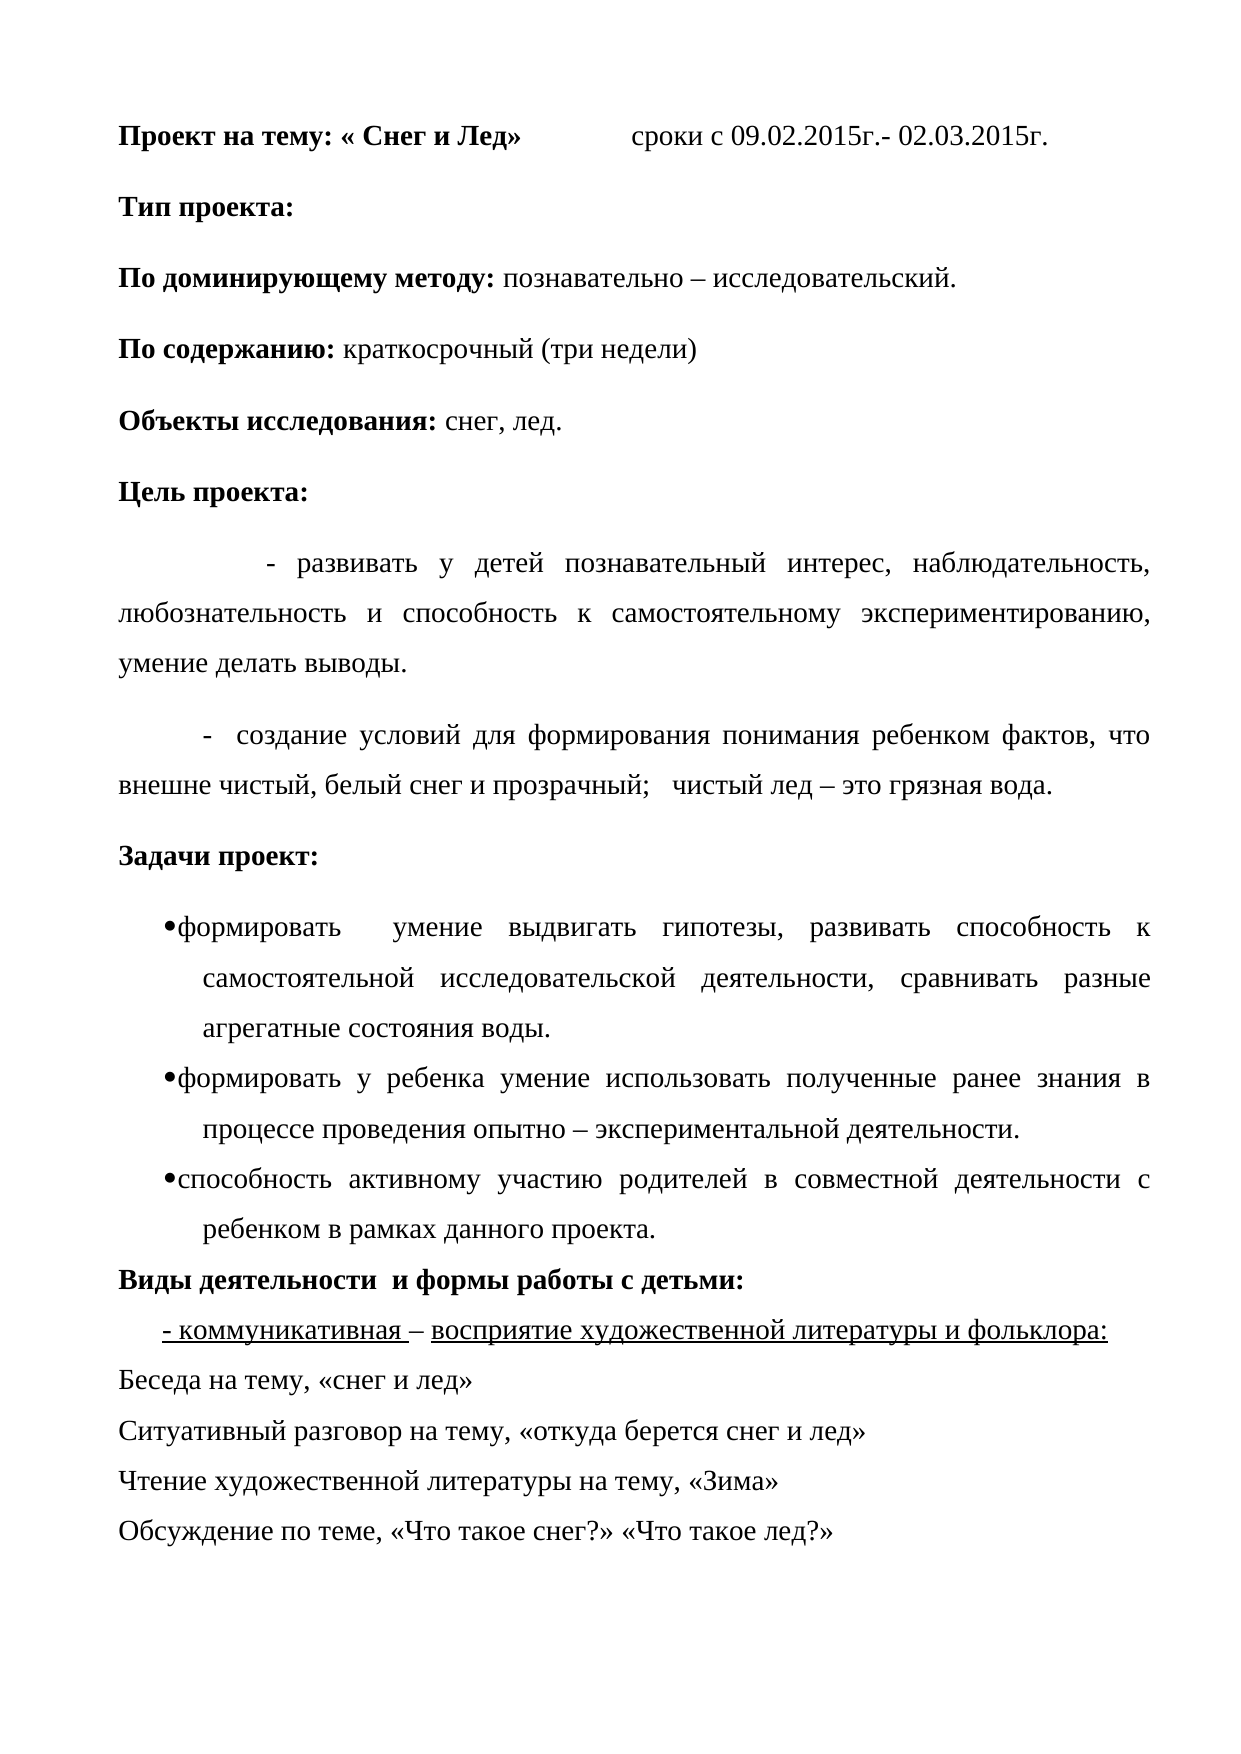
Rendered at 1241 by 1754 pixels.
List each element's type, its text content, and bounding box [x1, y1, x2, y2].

text По содержанию: краткосрочный (три недели) [118, 332, 1152, 365]
text По доминирующему методу: познавательно – исследовательский. [118, 260, 1152, 294]
text Проект на тему: « Снег и Лед» сроки с 09.02.2015г.- 02.03.2015г. [118, 118, 1152, 152]
list способность активному участию родителей в совместной деятельности с ребенком в рамках данного проекта. [165, 1161, 1152, 1245]
text - создание условий для формирования понимания ребенком фактов, что внешне чистый, белый снег и прозрачный; чистый лед – это грязная вода. [118, 717, 1152, 801]
list формировать умение выдвигать гипотезы, развивать способность к самостоятельной исследовательской деятельности, сравнивать разные агрегатные состояния воды. [165, 909, 1152, 1044]
list формировать у ребенка умение использовать полученные ранее знания в процессе проведения опытно – экспериментальной деятельности. [165, 1060, 1152, 1144]
text Тип проекта: [118, 189, 1152, 223]
list Чтение художественной литературы на тему, «Зима» [118, 1463, 1152, 1497]
list - коммуникативная – восприятие художественной литературы и фольклора: [118, 1312, 1152, 1346]
text - развивать у детей познавательный интерес, наблюдательность, любознательность и способность к самостоятельному экспериментированию, умение делать выводы. [118, 545, 1152, 679]
text Задачи проект: [118, 838, 1152, 872]
list Обсуждение по теме, «Что такое снег?» «Что такое лед?» [118, 1513, 1152, 1547]
text Цель проекта: [118, 474, 1152, 507]
list Беседа на тему, «снег и лед» [118, 1362, 1152, 1396]
list Виды деятельности и формы работы с детьми: [118, 1262, 1152, 1295]
text Объекты исследования: снег, лед. [118, 403, 1152, 436]
list Ситуативный разговор на тему, «откуда берется снег и лед» [118, 1413, 1152, 1446]
